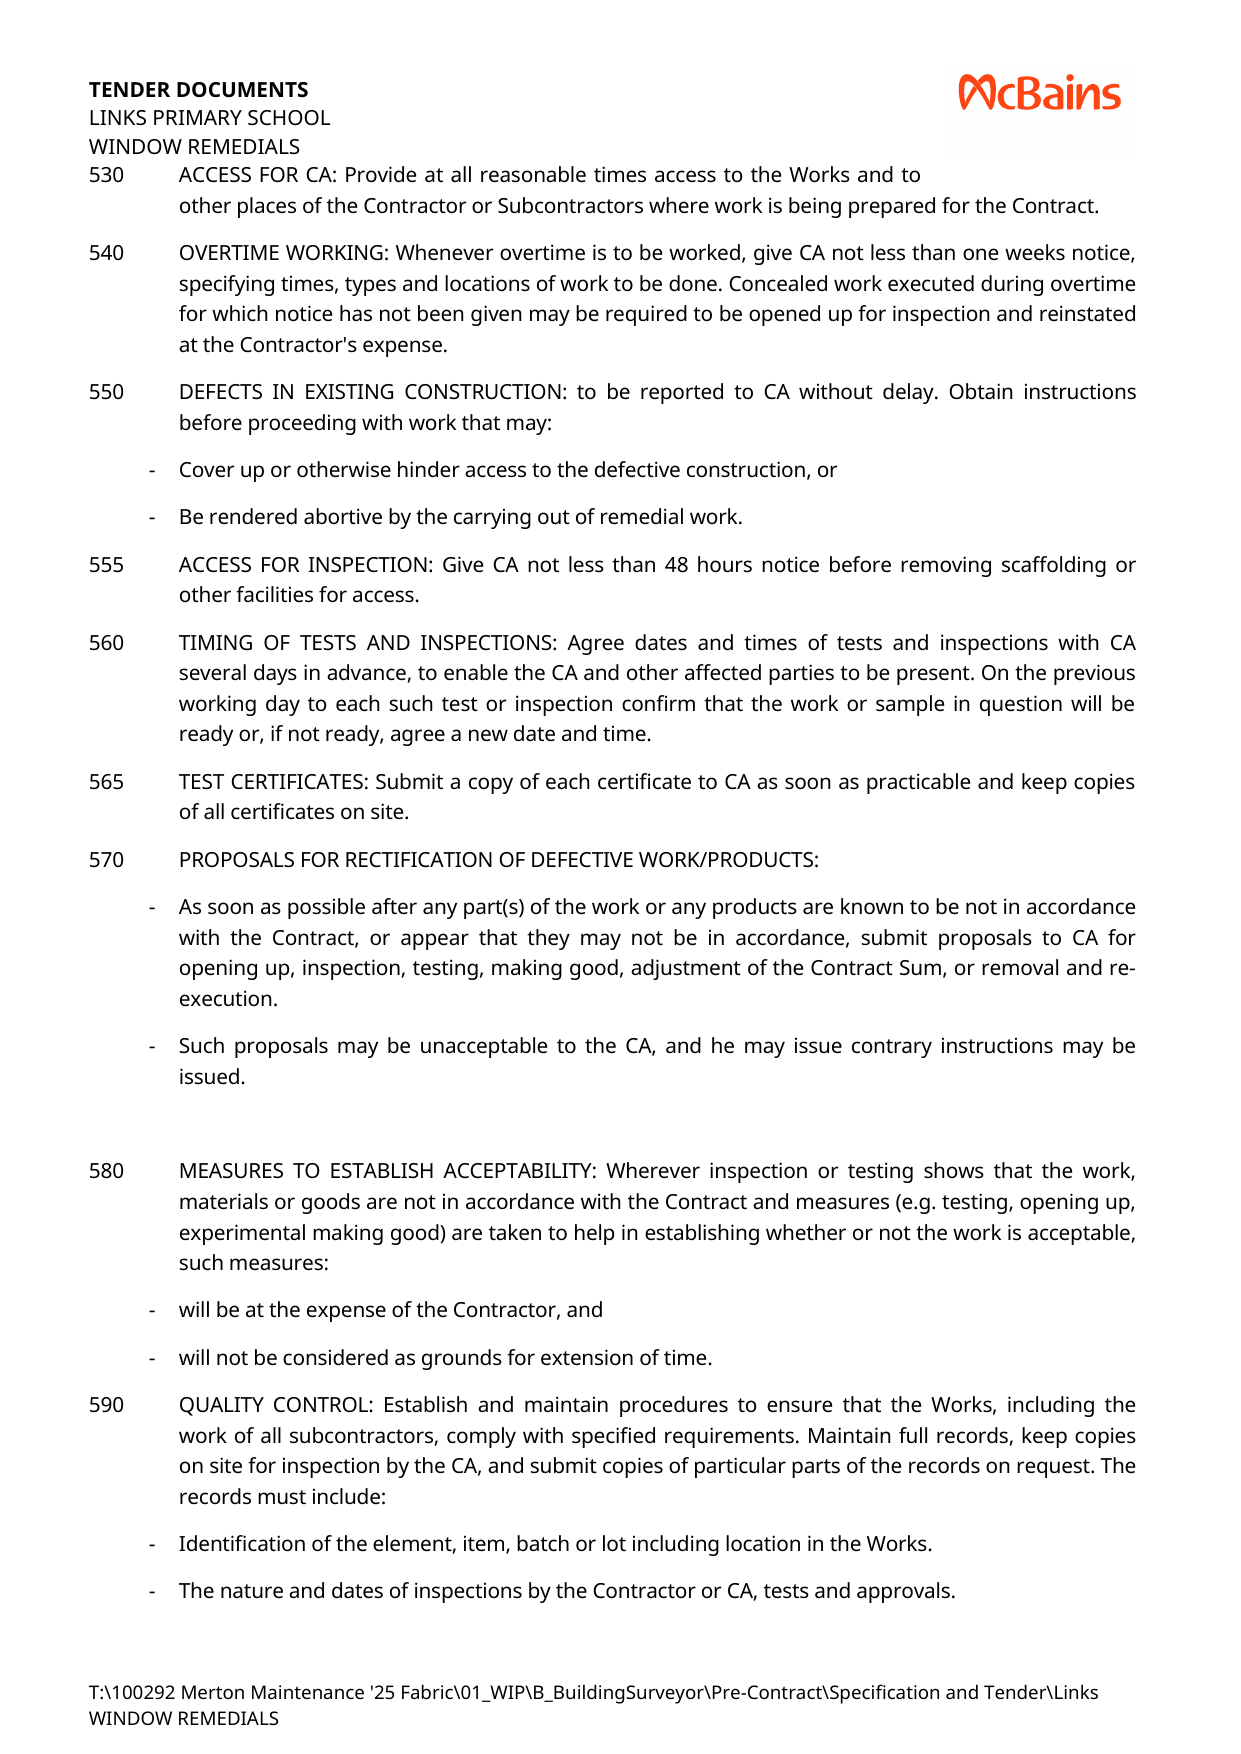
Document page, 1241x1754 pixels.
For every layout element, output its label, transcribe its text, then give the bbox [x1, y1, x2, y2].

text 565 TEST CERTIFICATES: Submit a copy of each certificate to CA as soon as practicable and keep copies of all certificates on site. [89, 767, 1137, 826]
text - Be rendered abortive by the carrying out of remedial work. [89, 502, 1137, 531]
text 540 OVERTIME WORKING: Whenever overtime is to be worked, give CA not less than one weeks notice, specifying times, types and locations of work to be done. Concealed work executed during overtime for which notice has not been given may be required to be opened up for inspection and reinstated at the Contractor's expense. [89, 238, 1137, 358]
text 530 ACCESS FOR CA: Provide at all reasonable times access to the Works and to other places of the Contractor or Subcontractors where work is being prepared for the Contract. [89, 160, 1137, 219]
text 550 DEFECTS IN EXISTING CONSTRUCTION: to be reported to CA without delay. Obtain instructions before proceeding with work that may: [89, 377, 1137, 436]
text 570 PROPOSALS FOR RECTIFICATION OF DEFECTIVE WORK/PRODUCTS: [89, 845, 1137, 873]
text - Such proposals may be unacceptable to the CA, and he may issue contrary instructions may be issued. [89, 1031, 1137, 1090]
picture [940, 58, 1134, 162]
text - Identification of the element, item, batch or lot including location in the Works. [89, 1529, 1137, 1558]
text - As soon as possible after any part(s) of the work or any products are known to be not in accordance with the Contract, or appear that they may not be in accordance, submit proposals to CA for opening up, inspection, testing, making good, adjustment of the Contract Sum, or removal and re-execution. [89, 892, 1137, 1012]
text - will be at the expense of the Contractor, and [89, 1296, 1137, 1324]
text 555 ACCESS FOR INSPECTION: Give CA not less than 48 hours notice before removing scaffolding or other facilities for access. [89, 550, 1137, 609]
text - The nature and dates of inspections by the Contractor or CA, tests and approvals. [89, 1577, 1137, 1605]
text - Cover up or otherwise hinder access to the defective construction, or [89, 455, 1137, 484]
text 560 TIMING OF TESTS AND INSPECTIONS: Agree dates and times of tests and inspections with CA several days in advance, to enable the CA and other affected parties to be present. On the previous working day to each such test or inspection confirm that the work or sample in question will be ready or, if not ready, agree a new date and time. [89, 628, 1137, 748]
text 580 MEASURES TO ESTABLISH ACCEPTABILITY: Wherever inspection or testing shows that the work, materials or goods are not in accordance with the Contract and measures (e.g. testing, opening up, experimental making good) are taken to help in establishing whether or not the work is acceptable, such measures: [89, 1156, 1137, 1277]
text - will not be considered as grounds for extension of time. [89, 1343, 1137, 1371]
text 590 QUALITY CONTROL: Establish and maintain procedures to ensure that the Works, including the work of all subcontractors, comply with specified requirements. Maintain full records, keep copies on site for inspection by the CA, and submit copies of particular parts of the records on request. The records must include: [89, 1390, 1137, 1511]
